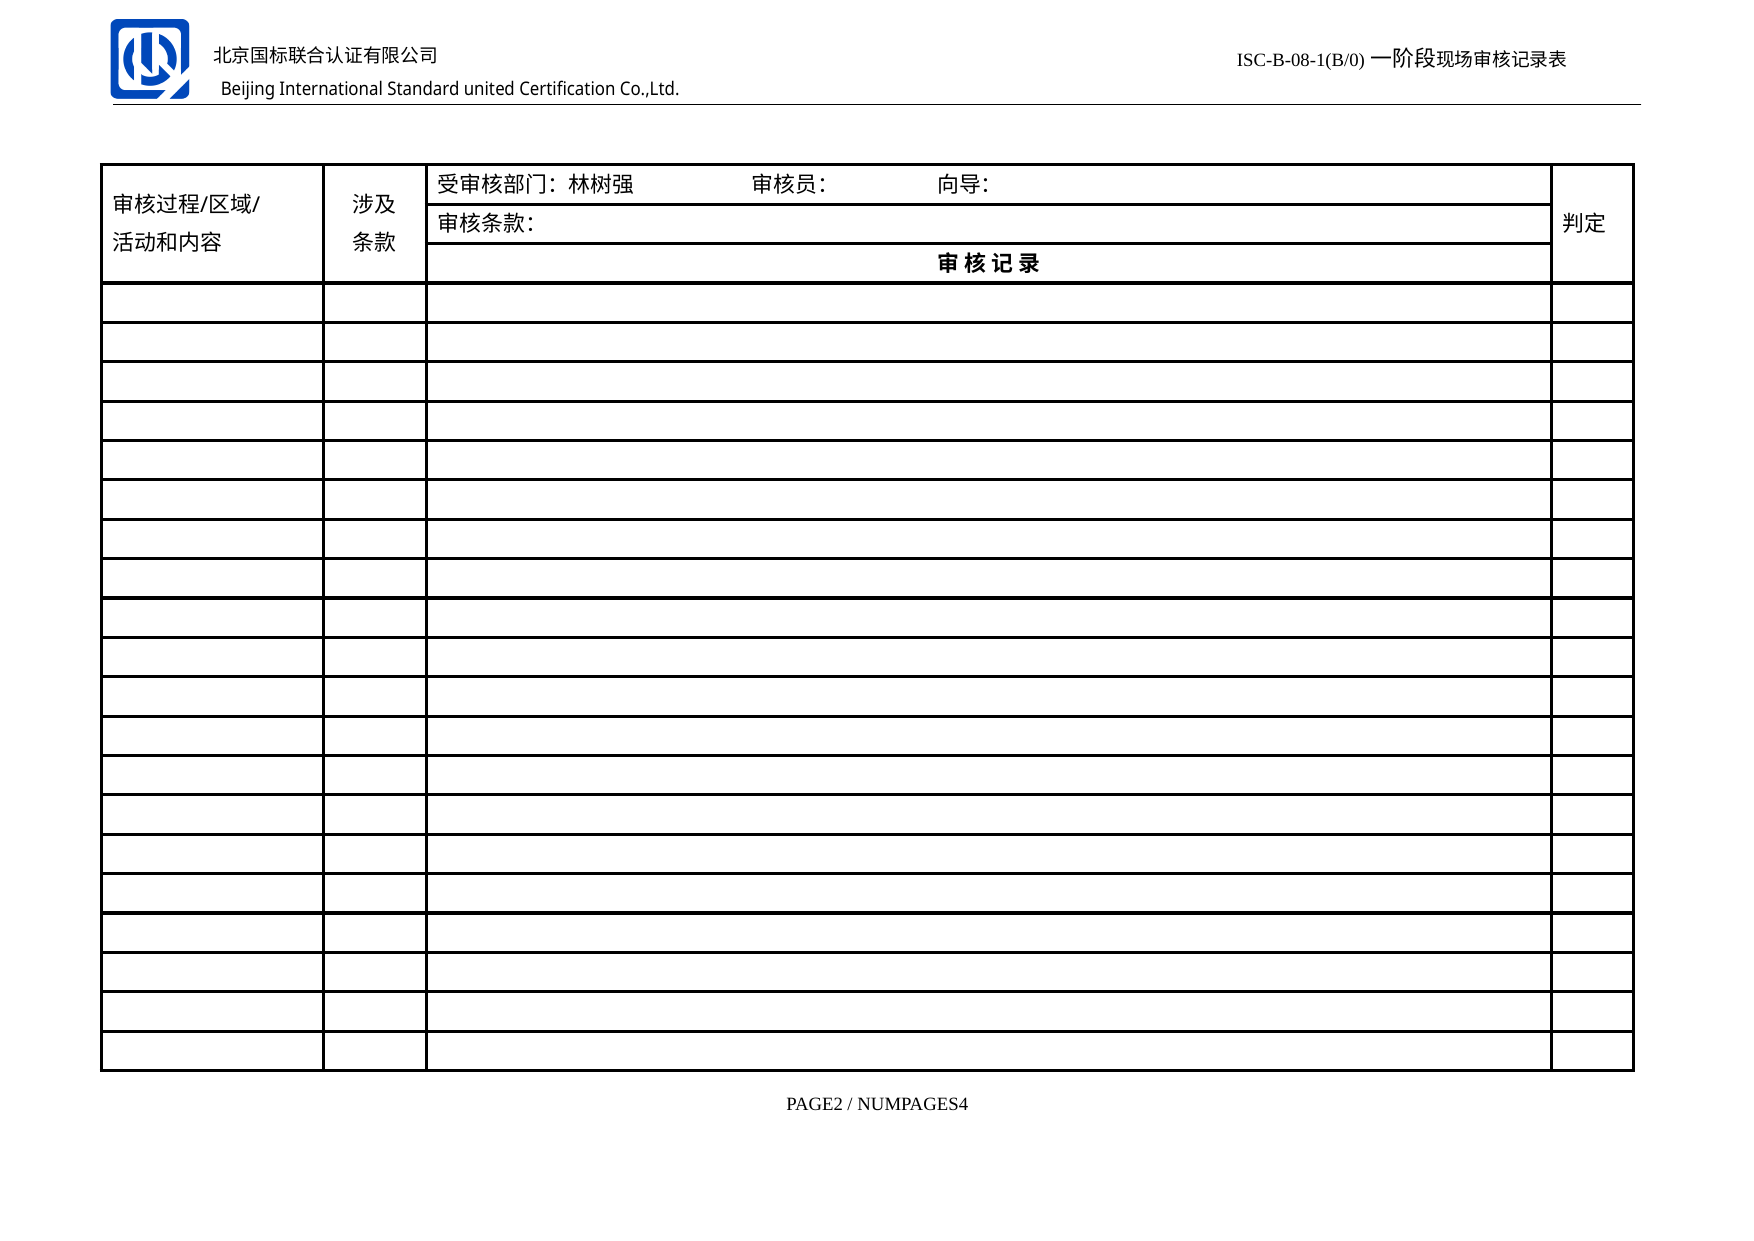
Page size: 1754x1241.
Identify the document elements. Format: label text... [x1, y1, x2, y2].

table_header 审核过程/区域/ 活动和内容 [103, 166, 322, 281]
table_cell [1553, 678, 1632, 714]
table_cell [325, 678, 425, 714]
picture [110, 19, 190, 99]
table_cell [325, 324, 425, 360]
table_cell [103, 678, 322, 714]
table_cell [325, 639, 425, 675]
table_cell [428, 757, 1550, 793]
table_cell [1553, 915, 1632, 951]
table_cell [1553, 560, 1632, 596]
table_cell [1553, 836, 1632, 872]
table_cell [1553, 363, 1632, 399]
table_cell [103, 363, 322, 399]
table_cell [325, 442, 425, 478]
table_cell [325, 875, 425, 911]
table_cell [1553, 875, 1632, 911]
table_cell [1553, 481, 1632, 518]
table_header 判定 [1553, 166, 1632, 281]
table_cell [1553, 954, 1632, 990]
table_cell [1553, 1033, 1632, 1069]
table_cell [428, 718, 1550, 754]
table_cell [325, 993, 425, 1029]
table_cell [428, 324, 1550, 360]
table_cell [103, 915, 322, 951]
table_cell [325, 600, 425, 636]
table_cell [1553, 600, 1632, 636]
table_cell [428, 363, 1550, 399]
table_cell [428, 875, 1550, 911]
table_cell [325, 560, 425, 596]
table_cell [428, 915, 1550, 951]
table_cell [428, 481, 1550, 518]
table_cell [428, 403, 1550, 439]
table_cell [428, 836, 1550, 872]
table_cell [428, 285, 1550, 321]
table_cell [103, 757, 322, 793]
table_cell [103, 1033, 322, 1069]
table_cell [325, 363, 425, 399]
table_cell [103, 560, 322, 596]
table_cell [103, 796, 322, 833]
table_cell [428, 993, 1550, 1029]
table_cell [103, 324, 322, 360]
table_cell [428, 1033, 1550, 1069]
table_cell [325, 718, 425, 754]
table_cell [325, 796, 425, 833]
table_cell [103, 481, 322, 518]
table_cell [1553, 757, 1632, 793]
table_cell [325, 481, 425, 518]
table_cell [103, 836, 322, 872]
table_cell [1553, 403, 1632, 439]
table_cell [428, 796, 1550, 833]
table_cell [428, 678, 1550, 714]
table_cell [428, 442, 1550, 478]
table_cell [1553, 442, 1632, 478]
table_cell [428, 560, 1550, 596]
table_cell [103, 285, 322, 321]
table_cell [1553, 324, 1632, 360]
table_cell [325, 757, 425, 793]
table_cell [103, 521, 322, 557]
table_cell [1553, 521, 1632, 557]
table_cell [103, 718, 322, 754]
table_cell [103, 954, 322, 990]
table_cell [325, 836, 425, 872]
table_cell [1553, 796, 1632, 833]
table_cell [1553, 639, 1632, 675]
table_cell [428, 600, 1550, 636]
table_cell [325, 521, 425, 557]
table_cell 审 核 记 录 [428, 245, 1550, 281]
table_cell [1553, 285, 1632, 321]
table_cell [325, 915, 425, 951]
table_cell [103, 442, 322, 478]
table_cell [325, 954, 425, 990]
table_cell [103, 600, 322, 636]
table_cell [428, 521, 1550, 557]
table_cell [1553, 993, 1632, 1029]
table_cell [325, 403, 425, 439]
table_cell [1553, 718, 1632, 754]
table_cell [103, 639, 322, 675]
table_header 涉及 条款 [325, 166, 425, 281]
table_cell [428, 639, 1550, 675]
table_cell [103, 993, 322, 1029]
table_cell [428, 954, 1550, 990]
table_cell [103, 875, 322, 911]
table_cell [325, 285, 425, 321]
table_cell 审核条款： [428, 206, 1550, 242]
table_cell [103, 403, 322, 439]
table_header 受审核部门：林树强 审核员： 向导： [428, 166, 1550, 203]
table_cell [325, 1033, 425, 1069]
